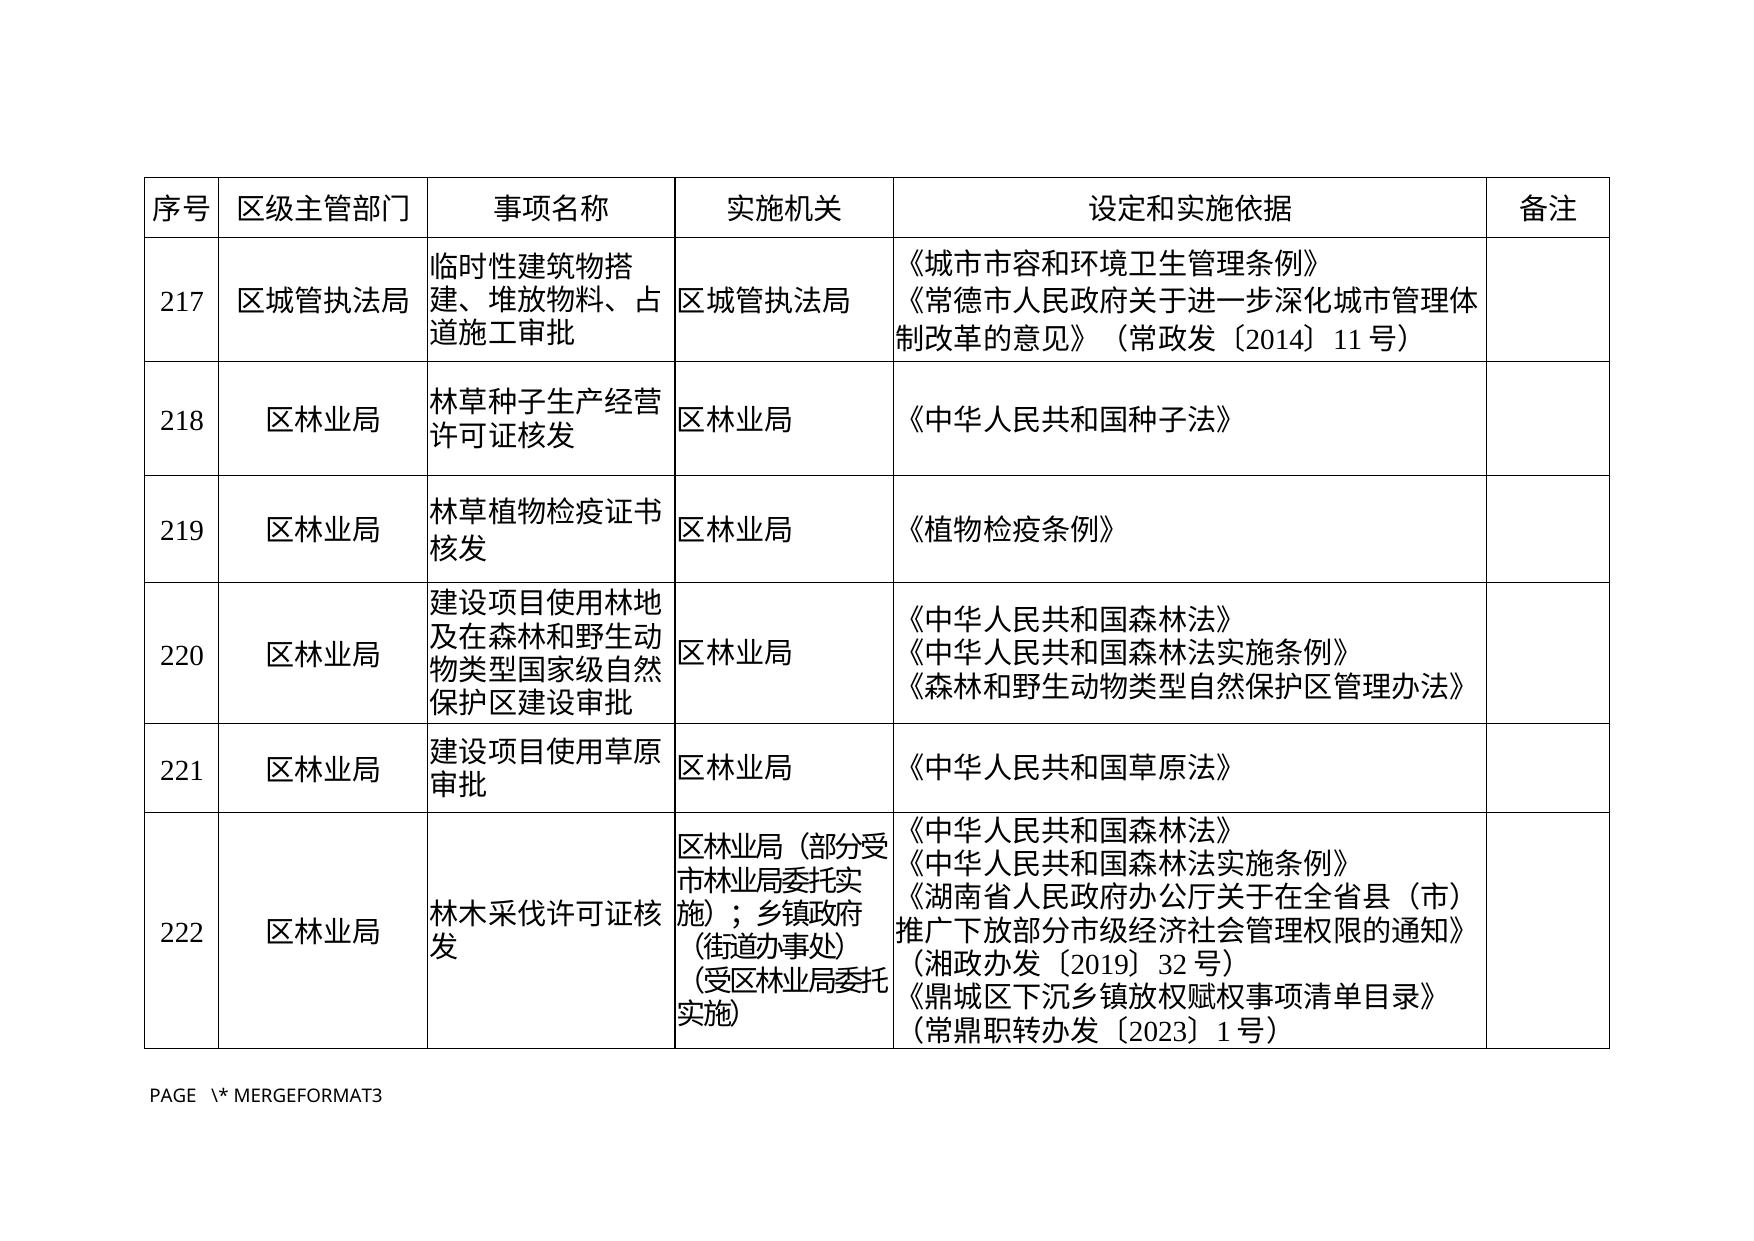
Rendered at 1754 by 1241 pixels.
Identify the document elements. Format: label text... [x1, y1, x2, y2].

table_cell 221 [145, 724, 218, 812]
table_cell [1487, 583, 1609, 723]
table_cell [1487, 813, 1609, 1048]
table_cell 《中华人民共和国森林法》 《中华人民共和国森林法实施条例》 《湖南省人民政府办公厅关于在全省县（市）推广下放部分市级经济社会管理权限的通知》（湘政办发〔2019〕32号） 《鼎城区下沉乡镇放权赋权事项清单目录》（常鼎职转办发〔2023〕1号） [894, 813, 1486, 1048]
table_cell 林木采伐许可证核发 [428, 813, 674, 1048]
table_cell 区林业局 [219, 362, 427, 475]
table_header 区级主管部门 [219, 178, 427, 237]
table_header 备注 [1487, 178, 1609, 237]
table_cell 林草种子生产经营许可证核发 [428, 362, 674, 475]
table_cell 区林业局 [219, 724, 427, 812]
table_cell 区林业局 [219, 476, 427, 582]
table_cell 219 [145, 476, 218, 582]
table_cell 217 [145, 238, 218, 361]
table_cell 《中华人民共和国草原法》 [894, 724, 1486, 812]
table_cell 《中华人民共和国森林法》 《中华人民共和国森林法实施条例》 《森林和野生动物类型自然保护区管理办法》 [894, 583, 1486, 723]
table_cell [1487, 724, 1609, 812]
table_cell 建设项目使用林地及在森林和野生动物类型国家级自然保护区建设审批 [428, 583, 674, 723]
table_cell 218 [145, 362, 218, 475]
table_cell [1487, 238, 1609, 361]
table_cell [1487, 362, 1609, 475]
table_header 实施机关 [676, 178, 893, 237]
table_cell 222 [145, 813, 218, 1048]
table_cell 区城管执法局 [676, 238, 893, 361]
table_cell 区林业局 [676, 724, 893, 812]
table_cell 区林业局 [676, 362, 893, 475]
table_header 设定和实施依据 [894, 178, 1486, 237]
table_cell 区林业局 [676, 476, 893, 582]
table_cell 区林业局 [676, 583, 893, 723]
table_cell 《城市市容和环境卫生管理条例》 《常德市人民政府关于进一步深化城市管理体制改革的意见》（常政发〔2014〕11号） [894, 238, 1486, 361]
table_header 序号 [145, 178, 218, 237]
table_cell [1487, 476, 1609, 582]
table_cell 《中华人民共和国种子法》 [894, 362, 1486, 475]
table_cell 建设项目使用草原审批 [428, 724, 674, 812]
table_cell 临时性建筑物搭建、堆放物料、占道施工审批 [428, 238, 674, 361]
table_cell 林草植物检疫证书核发 [428, 476, 674, 582]
table_cell 220 [145, 583, 218, 723]
table_cell 《植物检疫条例》 [894, 476, 1486, 582]
table_cell 区林业局 [219, 813, 427, 1048]
table_cell 区城管执法局 [219, 238, 427, 361]
table_header 事项名称 [428, 178, 674, 237]
table_cell 区林业局（部分受市林业局委托实施）；乡镇政府（街道办事处）（受区林业局委托实施） [676, 813, 893, 1048]
table_cell 区林业局 [219, 583, 427, 723]
